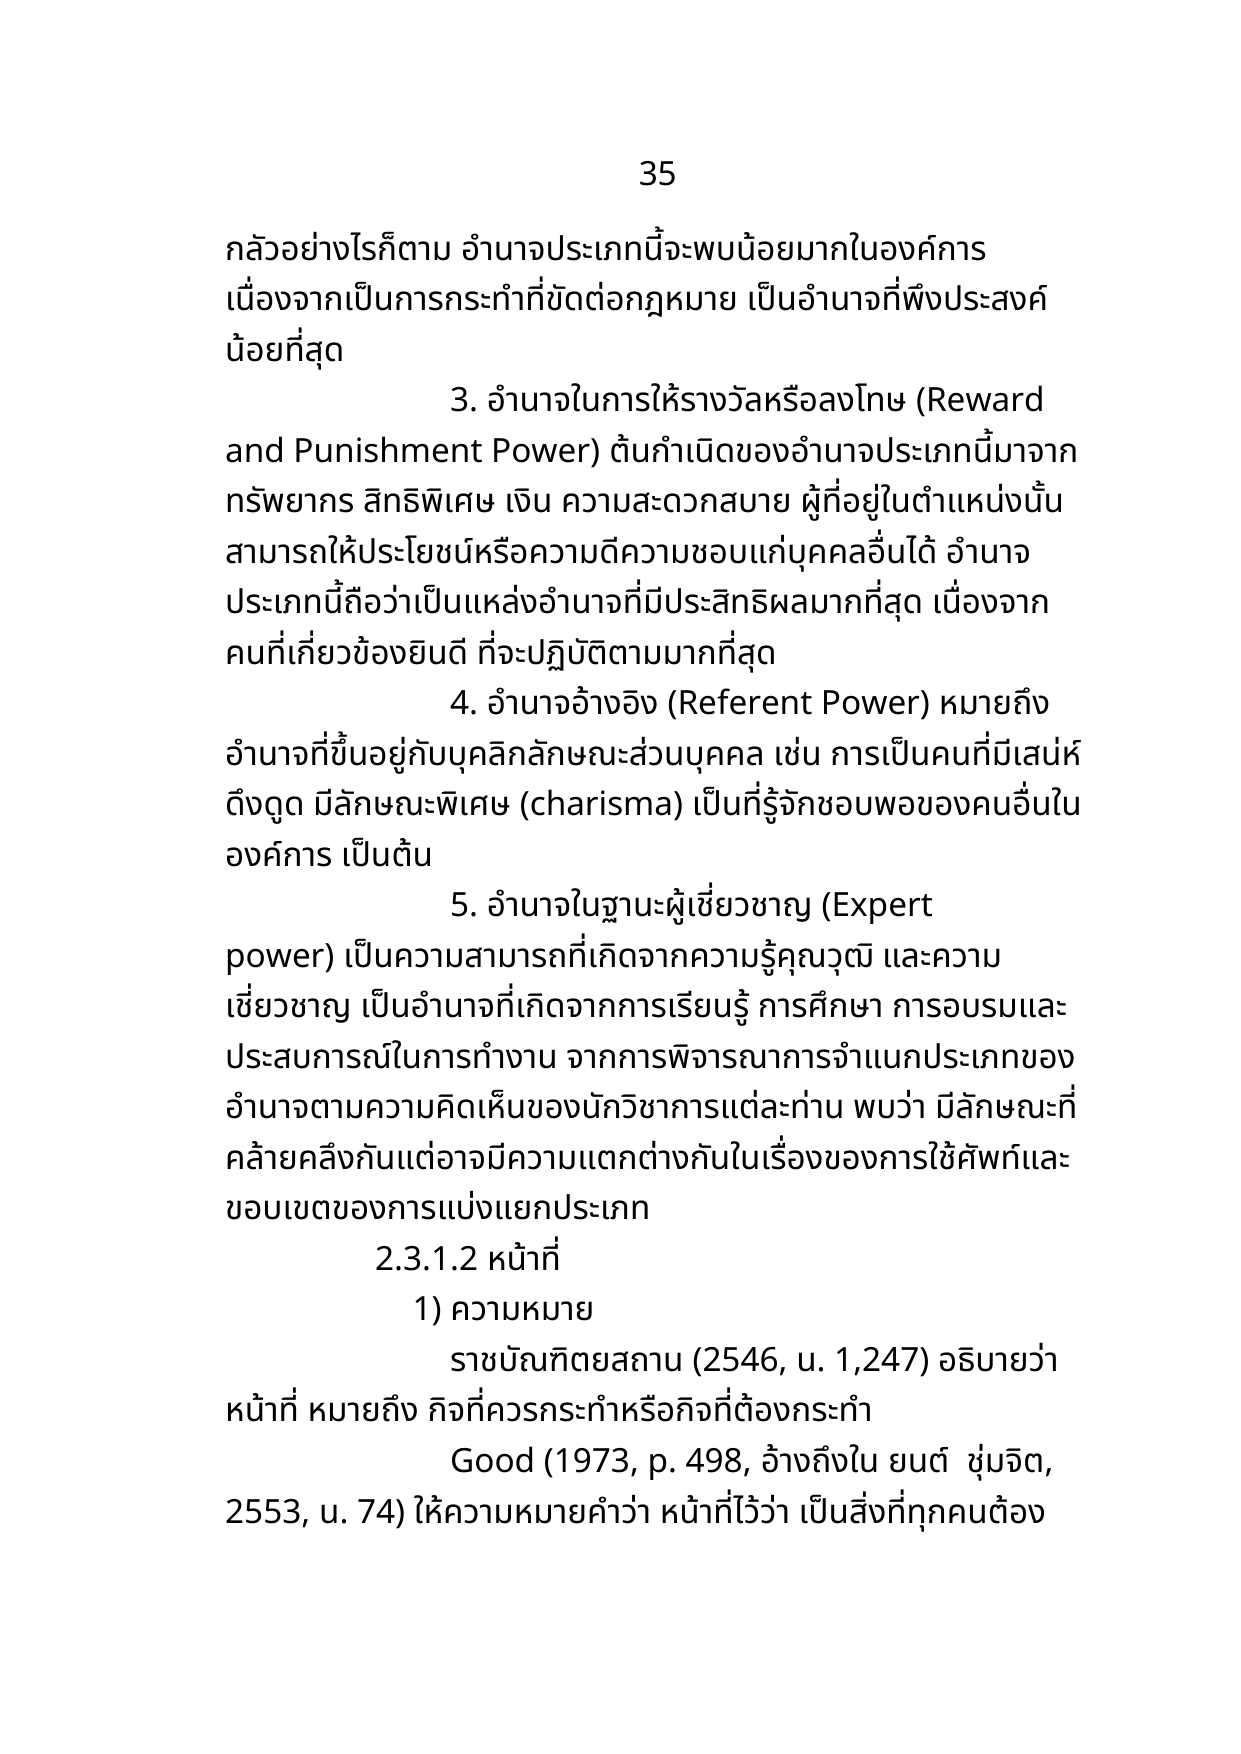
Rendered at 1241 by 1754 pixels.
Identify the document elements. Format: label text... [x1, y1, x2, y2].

text 5. อำนาจในฐานะผู้เชี่ยวชาญ (Expert power) เป็นความสามารถที่เกิดจากความรู้คุณวุฒิ และความเชี่ยวชาญ เป็นอำนาจที่เกิดจากการเรียนรู้ การศึกษา การอบรมและประสบการณ์ในการทำงาน จากการพิจารณาการจำแนกประเภทของอำนาจตามความคิดเห็นของนักวิชาการแต่ละท่าน พบว่า มีลักษณะที่คล้ายคลึงกันแต่อาจมีความแตกต่างกันในเรื่องของการใช้ศัพท์และขอบเขตของการแบ่งแยกประเภท [225, 881, 1090, 1234]
text 2.3.1.2 หน้าที่ [225, 1234, 1090, 1285]
text กลัวอย่างไรก็ตาม อำนาจประเภทนี้จะพบน้อยมากในองค์การ เนื่องจากเป็นการกระทำที่ขัดต่อกฎหมาย เป็นอำนาจที่พึงประสงค์น้อยที่สุด [225, 225, 1090, 376]
text 1) ความหมาย [225, 1285, 1090, 1336]
text ราชบัณฑิตยสถาน (2546, น. 1,247) อธิบายว่า หน้าที่ หมายถึง กิจที่ควรกระทำหรือกิจที่ต้องกระทำ [225, 1336, 1090, 1437]
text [225, 1437, 1090, 1538]
text 4. อำนาจอ้างอิง (Referent Power) หมายถึง อำนาจที่ขึ้นอยู่กับบุคลิกลักษณะส่วนบุคคล เช่น การเป็นคนที่มีเสน่ห์ดึงดูด มีลักษณะพิเศษ (charisma) เป็นที่รู้จักชอบพอของคนอื่นในองค์การ เป็นต้น [225, 679, 1090, 881]
text 3. อำนาจในการให้รางวัลหรือลงโทษ (Reward and Punishment Power) ต้นกำเนิดของอำนาจประเภทนี้มาจากทรัพยากร สิทธิพิเศษ เงิน ความสะดวกสบาย ผู้ที่อยู่ในตำแหน่งนั้น สามารถให้ประโยชน์หรือความดีความชอบแก่บุคคลอื่นได้ อำนาจประเภทนี้ถือว่าเป็นแหล่งอำนาจที่มีประสิทธิผลมากที่สุด เนื่องจากคนที่เกี่ยวข้องยินดี ที่จะปฏิบัติตามมากที่สุด [225, 376, 1090, 679]
